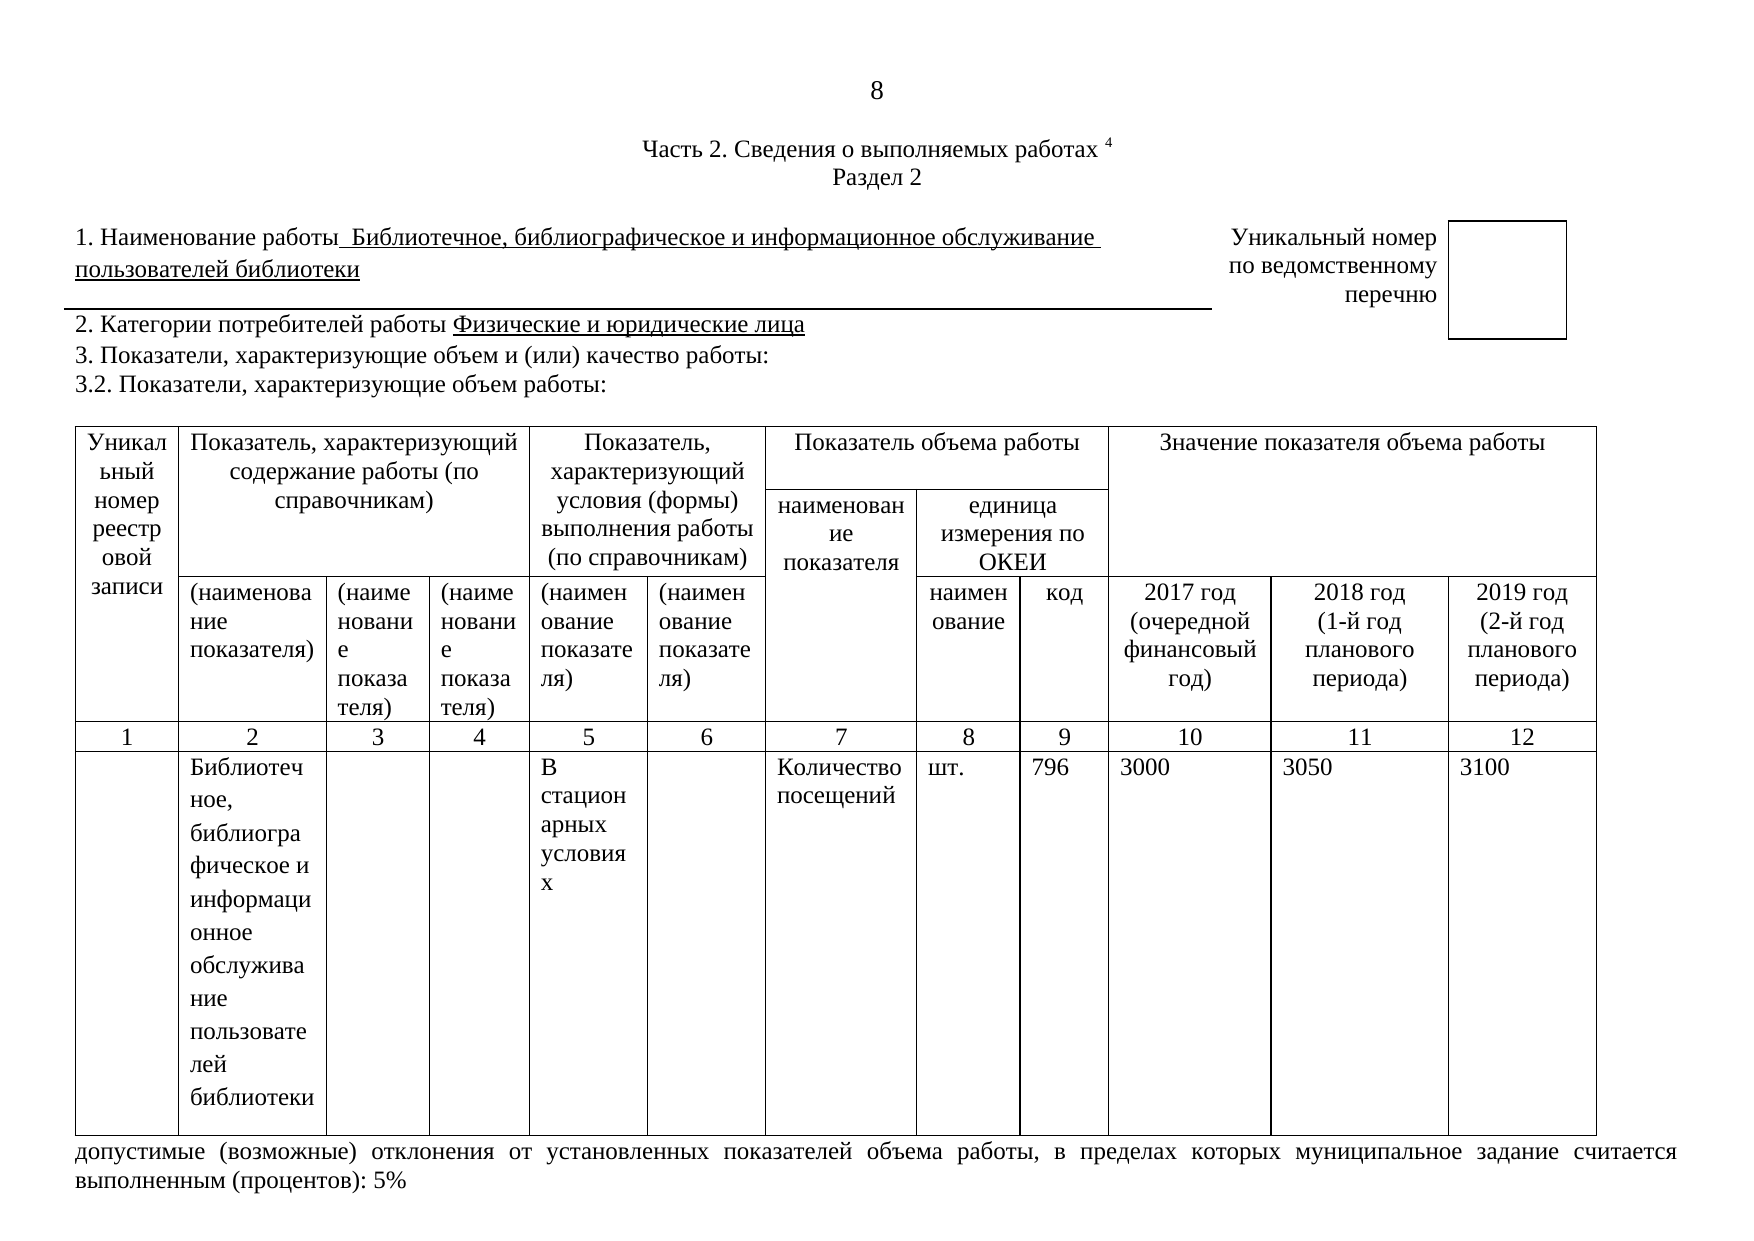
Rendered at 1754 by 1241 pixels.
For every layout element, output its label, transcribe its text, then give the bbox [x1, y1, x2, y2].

table_cell [648, 752, 765, 1135]
table_cell Библиотечное, библиографическое и информационное обслуживание пользователей библиотеки [179, 752, 326, 1135]
table_cell 9 [1021, 722, 1108, 751]
table_cell код [1021, 577, 1108, 721]
table_cell 6 [648, 722, 765, 751]
table_cell 2. Категории потребителей работы Физические и юридические лица [64, 310, 1212, 338]
table_cell 796 [1021, 752, 1108, 1135]
table_cell шт. [917, 752, 1019, 1135]
text Раздел 2 [75, 162, 1679, 191]
table_cell [327, 752, 429, 1135]
table_header Показатель, характеризующий содержание работы (по справочникам) [179, 427, 529, 576]
table_header Уникальный номер реестровой записи [76, 427, 178, 721]
table_cell 2 [179, 722, 326, 751]
text 3. Показатели, характеризующие объем и (или) качество работы: [75, 340, 1679, 369]
table_cell 3 [327, 722, 429, 751]
table_cell 3000 [1109, 752, 1270, 1135]
table_cell 1 [76, 722, 178, 751]
table_cell 2019 год (2-й год планового периода) [1449, 577, 1596, 721]
table_cell Количество посещений [766, 752, 916, 1135]
table_cell наименование [917, 577, 1019, 721]
table_cell 4 [430, 722, 529, 751]
table_cell 8 [917, 722, 1019, 751]
text Часть 2. Сведения о выполняемых работах [75, 134, 1679, 162]
table_header Уникальный номер по ведомственному перечню [1212, 220, 1448, 338]
table_cell [76, 752, 178, 1135]
table_header 1. Наименование работы Библиотечное, библиографическое и информационное обслуживание пользователей библиотеки [64, 220, 1212, 308]
table_header Значение показателя объема работы [1109, 427, 1596, 576]
table_cell 12 [1449, 722, 1596, 751]
table_cell (наименование показателя) [430, 577, 529, 721]
table_cell единица измерения по ОКЕИ [917, 490, 1108, 576]
text 3.2. Показатели, характеризующие объем работы: [75, 369, 1679, 397]
table_header Показатель объема работы [766, 427, 1108, 489]
table_cell 3100 [1449, 752, 1596, 1135]
table_cell [430, 752, 529, 1135]
table_cell (наименование показателя) [648, 577, 765, 721]
table_cell (наименование показателя) [179, 577, 326, 721]
table_cell (наименование показателя) [327, 577, 429, 721]
table_cell 2017 год (очередной финансовый год) [1109, 577, 1270, 721]
table_header [1449, 222, 1566, 338]
table_header Показатель, характеризующий условия (формы) выполнения работы (по справочникам) [530, 427, 765, 576]
table_cell 7 [766, 722, 916, 751]
table_cell В стационарных условиях [530, 752, 647, 1135]
table_cell 2018 год (1-й год планового периода) [1272, 577, 1448, 721]
table_cell 11 [1272, 722, 1448, 751]
table_cell 10 [1109, 722, 1270, 751]
text допустимые (возможные) отклонения от установленных показателей объема работы, в пределах которых муниципальное задание считается выполненным (процентов): 5% [75, 1136, 1679, 1194]
table_cell 3050 [1272, 752, 1448, 1135]
table_cell 5 [530, 722, 647, 751]
table_cell наименование показателя [766, 490, 916, 721]
table_cell (наименование показателя) [530, 577, 647, 721]
